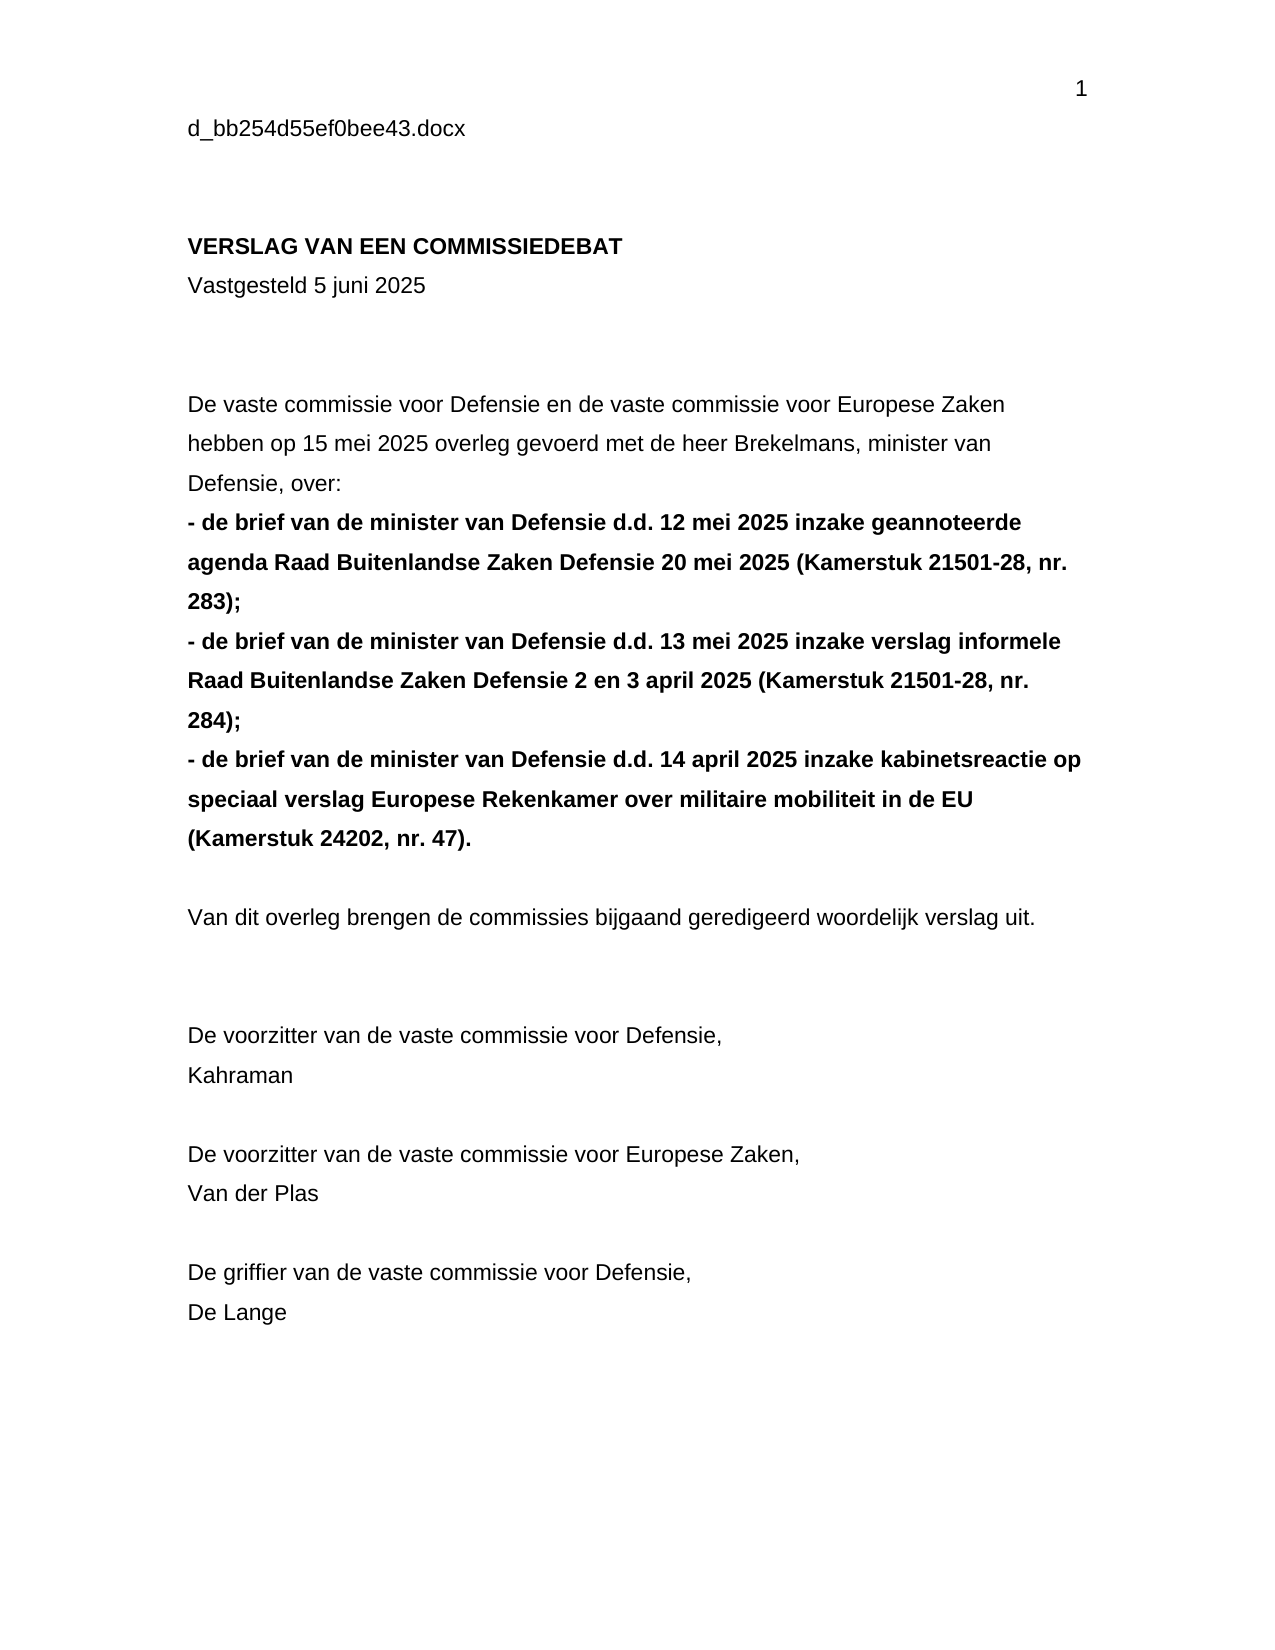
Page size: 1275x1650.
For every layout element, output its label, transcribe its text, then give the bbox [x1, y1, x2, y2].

text - de brief van de minister van Defensie d.d. 14 april 2025 inzake kabinetsreactie op speciaal verslag Europese Rekenkamer over militaire mobiliteit in de EU (Kamerstuk 24202, nr. 47). [187, 746, 1087, 851]
text De voorzitter van de vaste commissie voor Europese Zaken, [187, 1141, 1087, 1167]
text Vastgesteld 5 juni 2025 [187, 272, 1087, 299]
text VERSLAG VAN EEN COMMISSIEDEBAT [187, 233, 1087, 259]
text De Lange [187, 1299, 1087, 1325]
text De vaste commissie voor Defensie en de vaste commissie voor Europese Zaken hebben op 15 mei 2025 overleg gevoerd met de heer Brekelmans, minister van Defensie, over: [187, 391, 1087, 496]
text - de brief van de minister van Defensie d.d. 13 mei 2025 inzake verslag informele Raad Buitenlandse Zaken Defensie 2 en 3 april 2025 (Kamerstuk 21501-28, nr. 284); [187, 628, 1087, 733]
text - de brief van de minister van Defensie d.d. 12 mei 2025 inzake geannoteerde agenda Raad Buitenlandse Zaken Defensie 20 mei 2025 (Kamerstuk 21501-28, nr. 283); [187, 509, 1087, 614]
text Van dit overleg brengen de commissies bijgaand geredigeerd woordelijk verslag uit. [187, 904, 1087, 930]
text De voorzitter van de vaste commissie voor Defensie, [187, 1022, 1087, 1049]
text Kahraman [187, 1062, 1087, 1088]
text De griffier van de vaste commissie voor Defensie, [187, 1259, 1087, 1286]
text Van der Plas [187, 1180, 1087, 1207]
